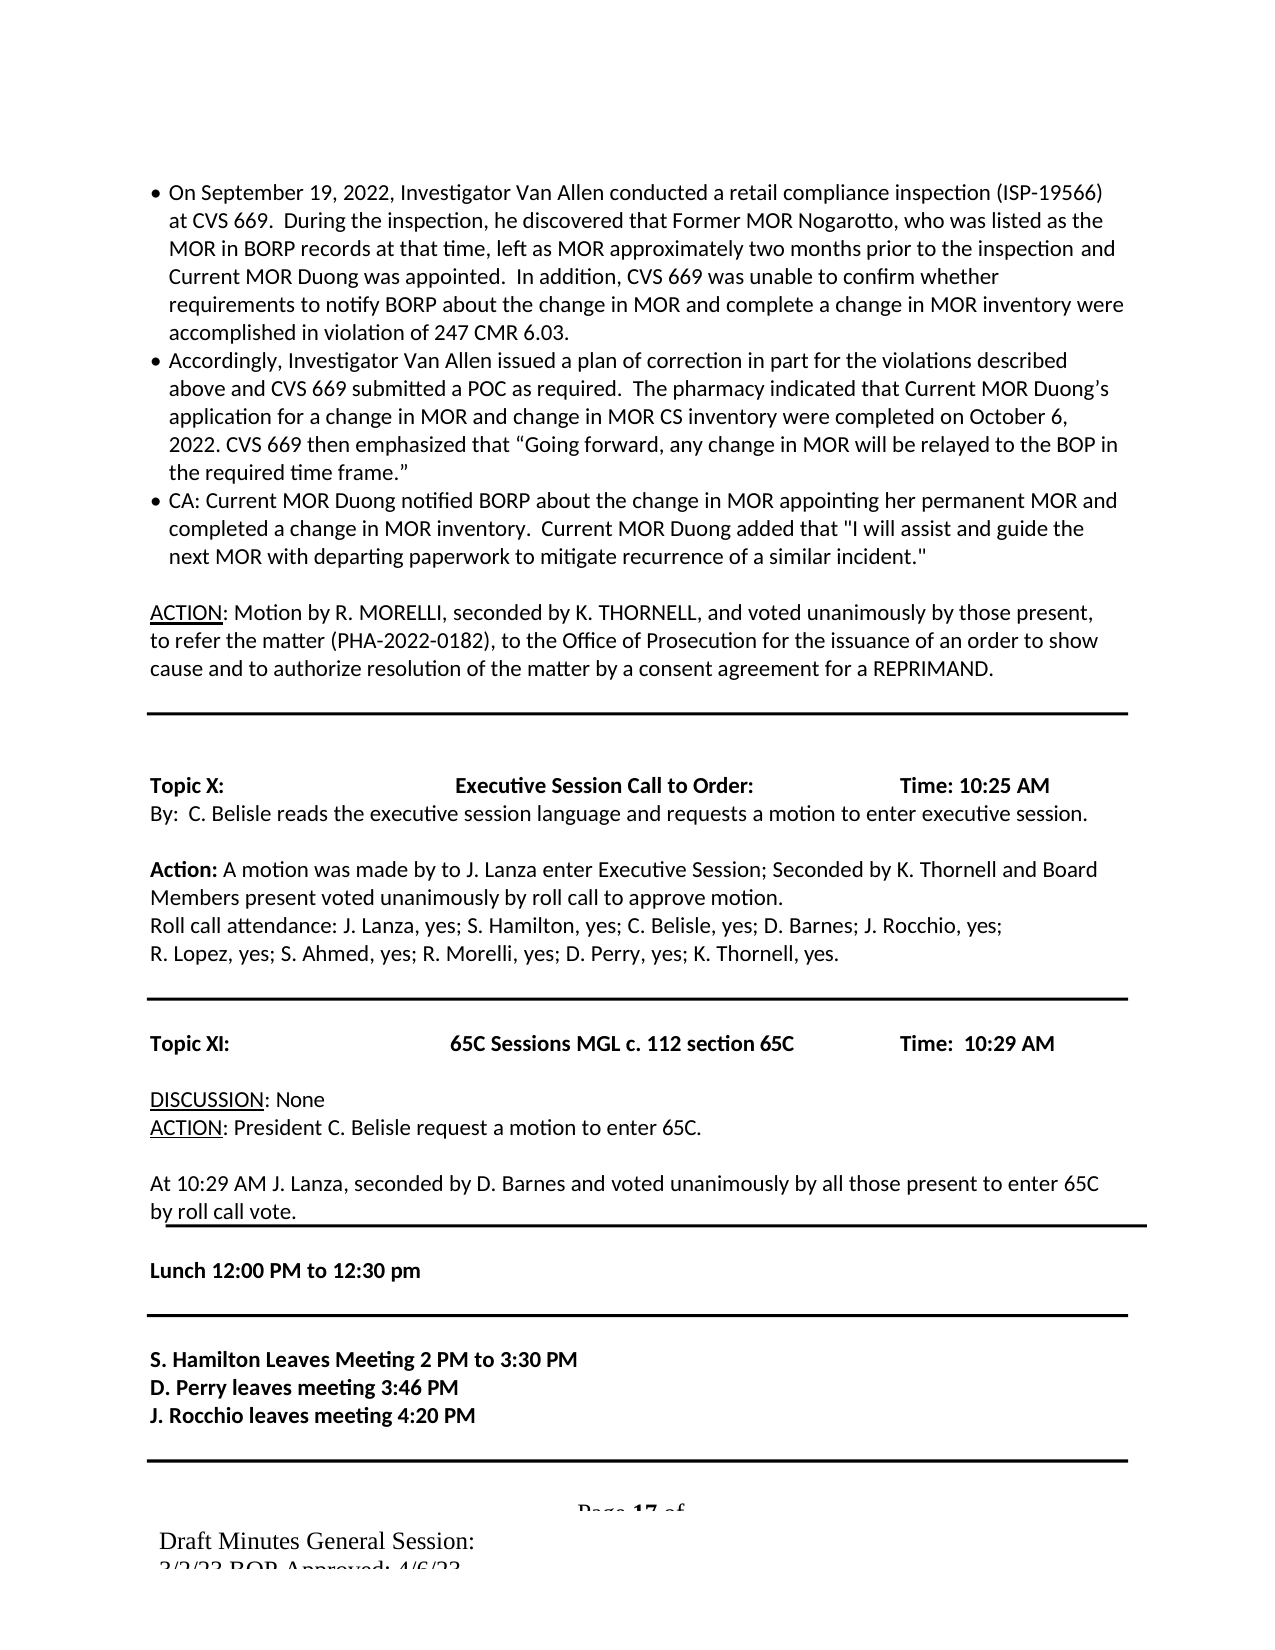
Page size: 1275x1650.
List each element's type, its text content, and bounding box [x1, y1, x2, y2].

list CA: Current MOR Duong notified BORP about the change in MOR appointing her permanent MOR and completed a change in MOR inventory. Current MOR Duong added that "I will assist and guide the next MOR with departing paperwork to mitigate recurrence of a similar incident." [150, 486, 1118, 570]
text ACTION: President C. Belisle request a motion to enter 65C. [150, 1113, 1202, 1141]
text D. Perry leaves meeting 3:46 PM [150, 1373, 1202, 1401]
list On September 19, 2022, Investigator Van Allen conducted a retail compliance inspection (ISP-19566) at CVS 669. During the inspection, he discovered that Former MOR Nogarotto, who was listed as the MOR in BORP records at that time, left as MOR approximately two months prior to the inspection and Current MOR Duong was appointed. In addition, CVS 669 was unable to confirm whether requirements to notify BORP about the change in MOR and complete a change in MOR inventory were accomplished in violation of 247 CMR 6.03. [150, 178, 1124, 346]
text ACTION: Motion by R. MORELLI, seconded by K. THORNELL, and voted unanimously by those present, to refer the matter (PHA-2022-0182), to the Office of Prosecution for the issuance of an order to show cause and to authorize resolution of the matter by a consent agreement for a REPRIMAND. [150, 598, 1118, 682]
text R. Lopez, yes; S. Ahmed, yes; R. Morelli, yes; D. Perry, yes; K. Thornell, yes. [150, 939, 1202, 968]
text By: C. Belisle reads the executive session language and requests a motion to enter executive session. [150, 799, 1202, 827]
text DISCUSSION: None [150, 1085, 1202, 1113]
text At 10:29 AM J. Lanza, seconded by D. Barnes and voted unanimously by all those present to enter 65C by roll call vote. [150, 1169, 1113, 1225]
text Action: A motion was made by to J. Lanza enter Executive Session; Seconded by K. Thornell and Board Members present voted unanimously by roll call to approve motion. [150, 855, 1118, 911]
text Topic X: Executive Session Call to Order: Time: 10:25 AM [150, 771, 1202, 799]
text S. Hamilton Leaves Meeting 2 PM to 3:30 PM [150, 1346, 1202, 1373]
list Accordingly, Investigator Van Allen issued a plan of correction in part for the violations described above and CVS 669 submitted a POC as required. The pharmacy indicated that Current MOR Duong’s application for a change in MOR and change in MOR CS inventory were completed on October 6, 2022. CVS 669 then emphasized that “Going forward, any change in MOR will be relayed to the BOP in the required time frame.” [150, 346, 1125, 486]
text Lunch 12:00 PM to 12:30 pm [150, 1256, 1202, 1284]
text J. Rocchio leaves meeting 4:20 PM [150, 1401, 1202, 1429]
text Roll call attendance: J. Lanza, yes; S. Hamilton, yes; C. Belisle, yes; D. Barnes; J. Rocchio, yes; [150, 911, 1202, 939]
text Topic XI: 65C Sessions MGL c. 112 section 65C Time: 10:29 AM [150, 1029, 1202, 1057]
